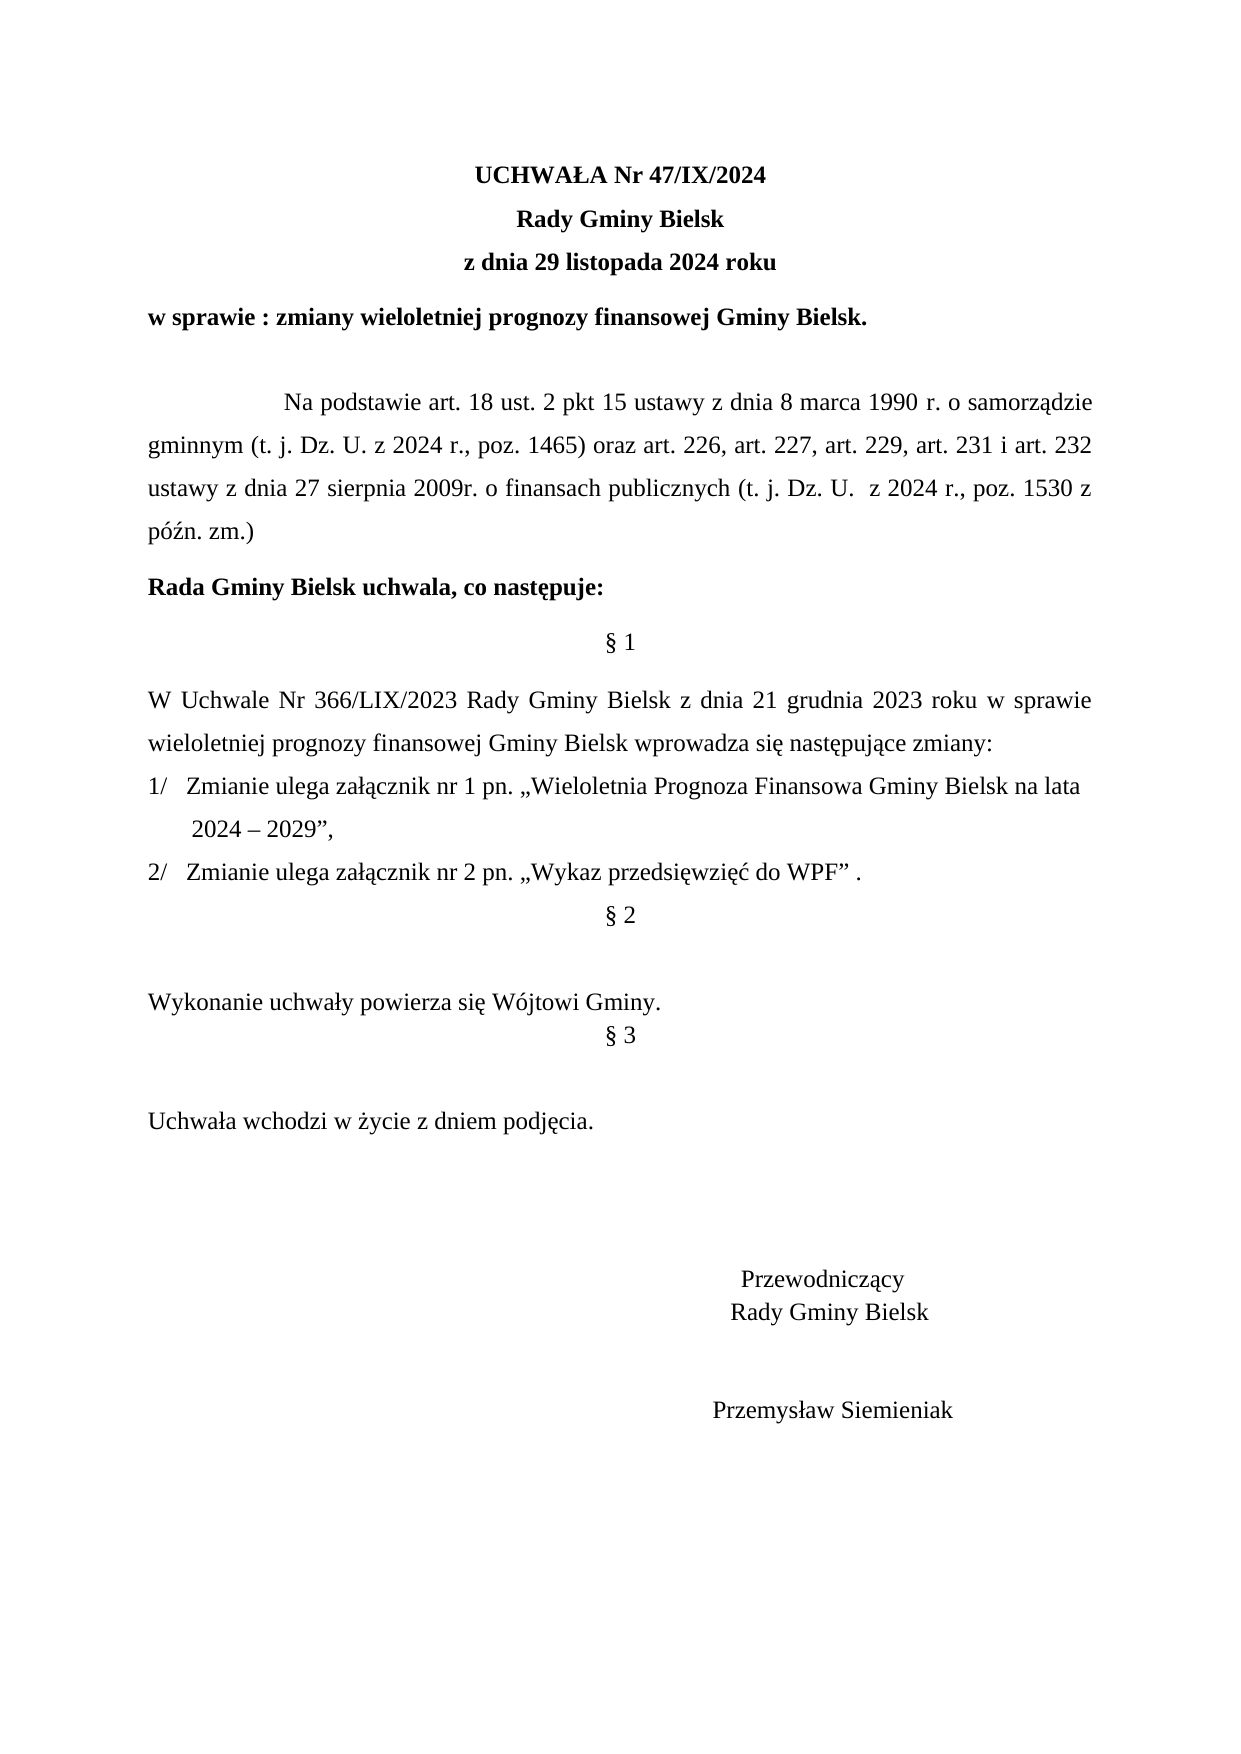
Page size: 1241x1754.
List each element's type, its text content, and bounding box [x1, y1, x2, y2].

text Przewodniczący [118, 1264, 1092, 1293]
text Rada Gminy Bielsk uchwala, co następuje: [148, 572, 1092, 601]
text Na podstawie art. 18 ust. 2 pkt 15 ustawy z dnia 8 marca 1990 r. o samorządzie gminnym (t. j. Dz. U. z 2024 r., poz. 1465) oraz art. 226, art. 227, art. 229, art. 231 i art. 232 ustawy z dnia 27 sierpnia 2009r. o finansach publicznych (t. j. Dz. U. z 2024 r., poz. 1530 z późn. zm.) [148, 387, 1092, 545]
text 1/ Zmianie ulega załącznik nr 1 pn. „Wieloletnia Prognoza Finansowa Gminy Bielsk na lata [148, 771, 1092, 800]
text Przemysław Siemieniak [148, 1395, 1092, 1424]
text 2/ Zmianie ulega załącznik nr 2 pn. „Wykaz przedsięwzięć do WPF” . [148, 857, 1092, 886]
text Wykonanie uchwały powierza się Wójtowi Gminy. [148, 987, 1092, 1016]
text § 1 [148, 627, 1092, 656]
text Uchwała wchodzi w życie z dniem podjęcia. [148, 1106, 1092, 1135]
text § 3 [148, 1020, 1092, 1048]
text § 2 [148, 901, 1092, 929]
text w sprawie : zmiany wieloletniej prognozy finansowej Gminy Bielsk. [148, 302, 1092, 331]
text UCHWAŁA Nr 47/IX/2024 [148, 161, 1092, 189]
text W Uchwale Nr 366/LIX/2023 Rady Gminy Bielsk z dnia 21 grudnia 2023 roku w sprawie wieloletniej prognozy finansowej Gminy Bielsk wprowadza się następujące zmiany: [148, 685, 1092, 757]
text 2024 – 2029”, [148, 814, 1092, 843]
text z dnia 29 listopada 2024 roku [148, 247, 1092, 276]
text Rady Gminy Bielsk [148, 1297, 1092, 1326]
text Rady Gminy Bielsk [148, 204, 1092, 232]
